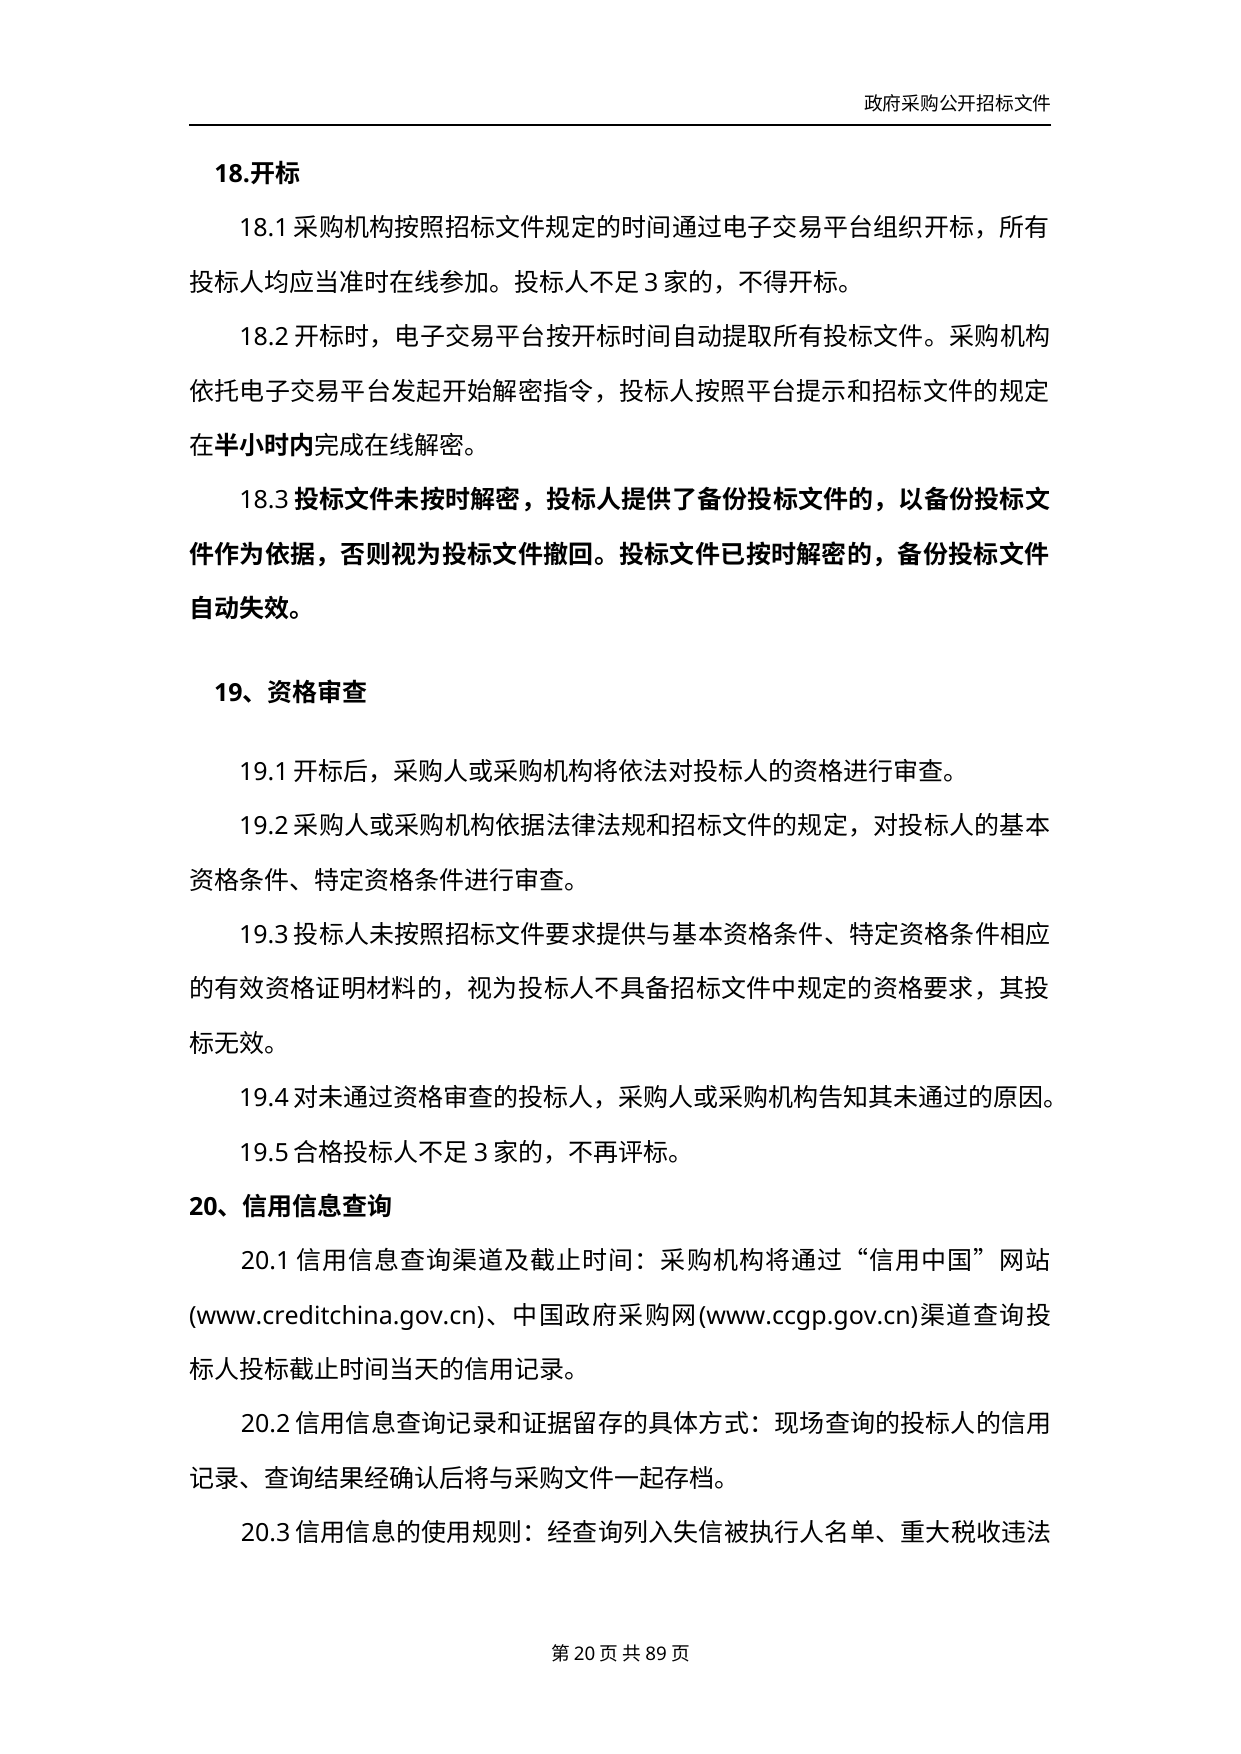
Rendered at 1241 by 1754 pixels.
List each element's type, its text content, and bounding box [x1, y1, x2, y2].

text 19.3投标人未按照招标文件要求提供与基本资格条件、特定资格条件相应的有效资格证明材料的，视为投标人不具备招标文件中规定的资格要求，其投标无效。 [189, 914, 1051, 1059]
text 19.1开标后，采购人或采购机构将依法对投标人的资格进行审查。 [189, 751, 1051, 788]
text 20.2信用信息查询记录和证据留存的具体方式：现场查询的投标人的信用记录、查询结果经确认后将与采购文件一起存档。 [189, 1404, 1051, 1494]
text 18.开标 [189, 153, 1051, 190]
text 18.2开标时，电子交易平台按开标时间自动提取所有投标文件。采购机构依托电子交易平台发起开始解密指令，投标人按照平台提示和招标文件的规定在半小时内完成在线解密。 [189, 317, 1051, 462]
text 19.2采购人或采购机构依据法律法规和招标文件的规定，对投标人的基本资格条件、特定资格条件进行审查。 [189, 806, 1051, 896]
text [189, 1513, 1051, 1549]
text 19、资格审查 [189, 672, 1051, 708]
text 19.5合格投标人不足3家的，不再评标。 [189, 1132, 1051, 1168]
text 18.1采购机构按照招标文件规定的时间通过电子交易平台组织开标，所有投标人均应当准时在线参加。投标人不足3家的，不得开标。 [189, 208, 1051, 298]
text 20.1信用信息查询渠道及截止时间：采购机构将通过“信用中国”网站(www.creditchina.gov.cn)、中国政府采购网(www.ccgp.gov.cn)渠道查询投标人投标截止时间当天的信用记录。 [189, 1241, 1051, 1386]
text 20、信用信息查询 [189, 1186, 1051, 1223]
text 19.4对未通过资格审查的投标人，采购人或采购机构告知其未通过的原因。 [189, 1078, 1051, 1114]
text 18.3投标文件未按时解密，投标人提供了备份投标文件的，以备份投标文件作为依据，否则视为投标文件撤回。投标文件已按时解密的，备份投标文件自动失效。 [189, 480, 1051, 625]
